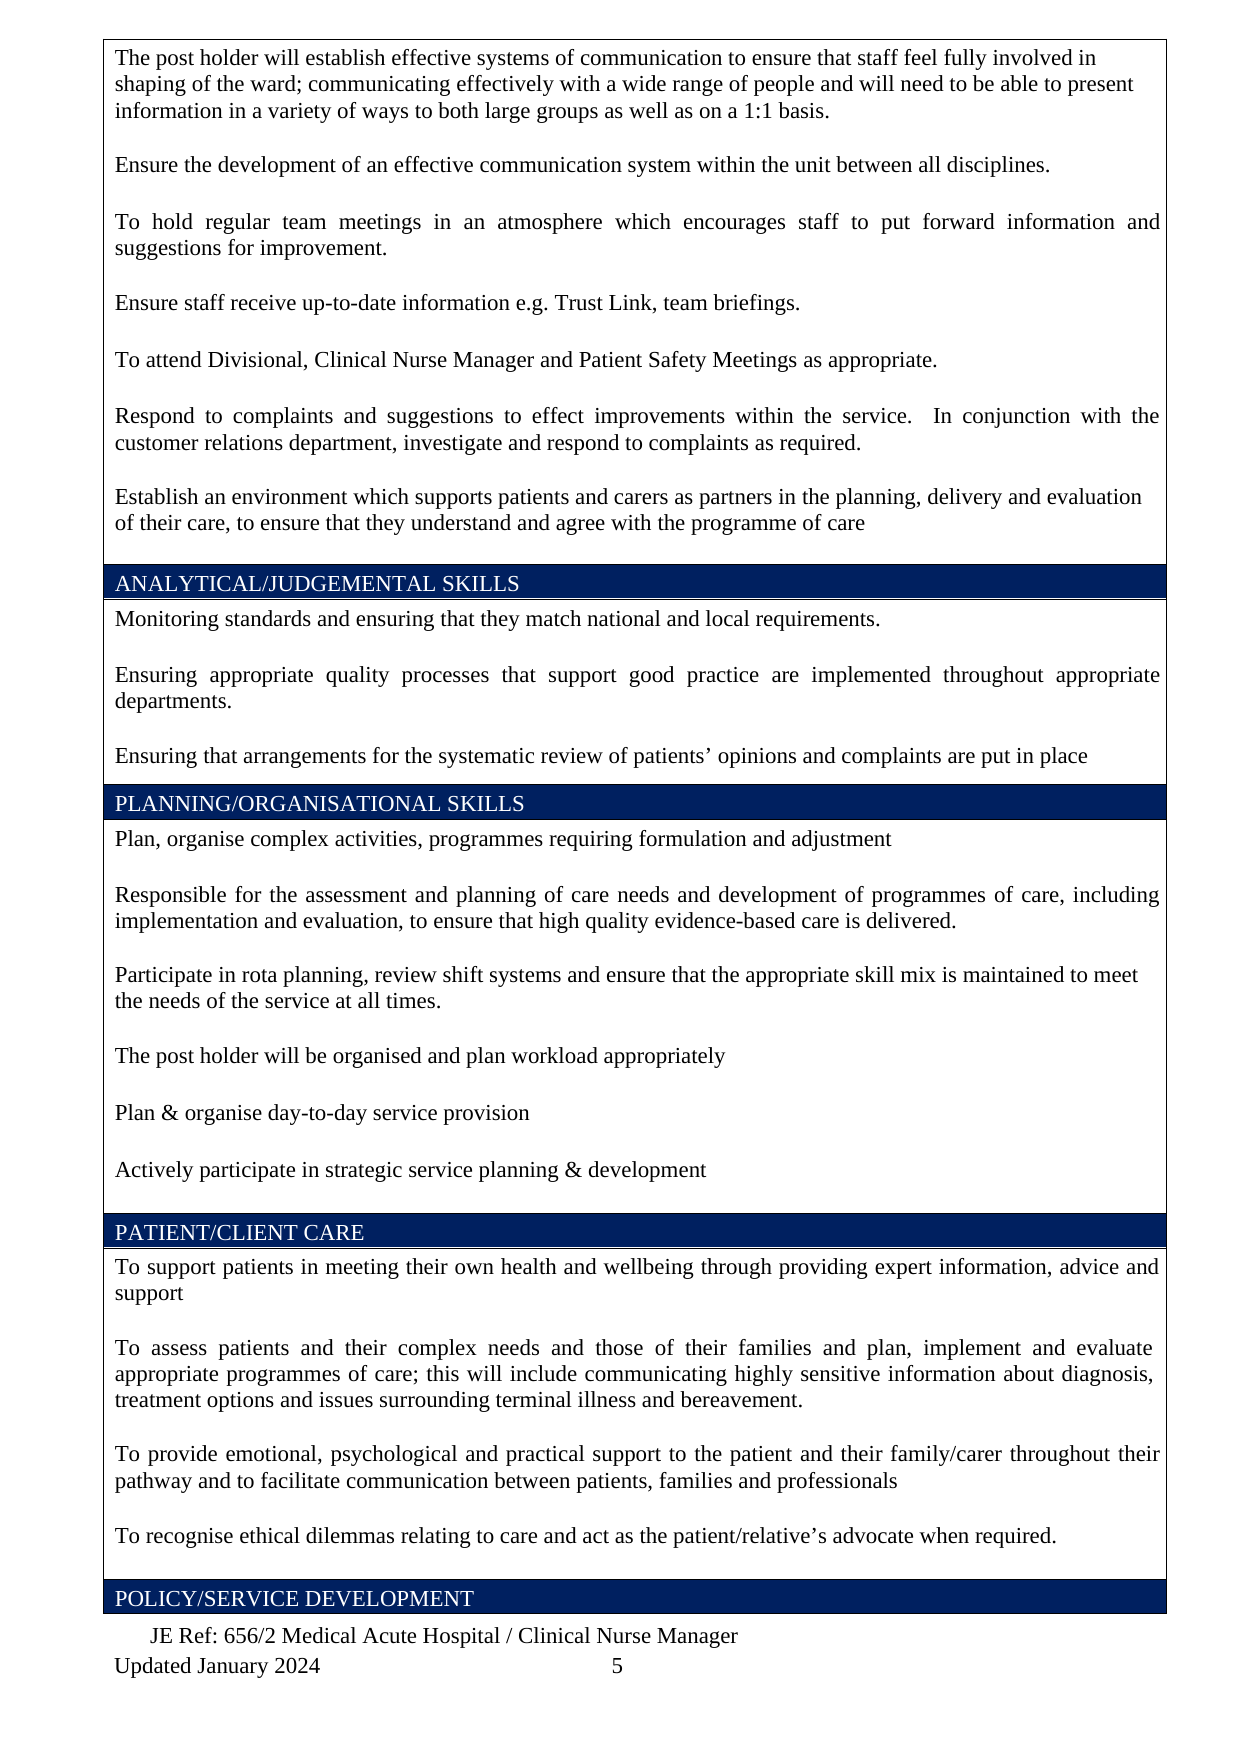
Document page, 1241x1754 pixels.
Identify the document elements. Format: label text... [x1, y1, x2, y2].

table_cell ANALYTICAL/JUDGEMENTAL SKILLS [104, 565, 1166, 598]
table_cell POLICY/SERVICE DEVELOPMENT [104, 1580, 1166, 1613]
table_cell Monitoring standards and ensuring that they match national and local requirements. Ensuring appropriate quality processes that support good practice are implemented throughout appropriate departments. Ensuring that arrangements for the systematic review of patients’ opinions and complaints are put in place [104, 600, 1166, 784]
table_header The post holder will establish effective systems of communication to ensure that staff feel fully involved in shaping of the ward; communicating effectively with a wide range of people and will need to be able to present information in a variety of ways to both large groups as well as on a 1:1 basis. Ensure the development of an effective communication system within the unit between all disciplines. To hold regular team meetings in an atmosphere which encourages staff to put forward information and suggestions for improvement. Ensure staff receive up-to-date information e.g. Trust Link, team briefings. To attend Divisional, Clinical Nurse Manager and Patient Safety Meetings as appropriate. Respond to complaints and suggestions to effect improvements within the service. In conjunction with the customer relations department, investigate and respond to complaints as required. Establish an environment which supports patients and carers as partners in the planning, delivery and evaluation of their care, to ensure that they understand and agree with the programme of care [104, 40, 1166, 564]
table_cell PATIENT/CLIENT CARE [104, 1214, 1166, 1247]
table_cell Plan, organise complex activities, programmes requiring formulation and adjustment Responsible for the assessment and planning of care needs and development of programmes of care, including implementation and evaluation, to ensure that high quality evidence-based care is delivered. Participate in rota planning, review shift systems and ensure that the appropriate skill mix is maintained to meet the needs of the service at all times. The post holder will be organised and plan workload appropriately Plan & organise day-to-day service provision Actively participate in strategic service planning & development [104, 820, 1166, 1213]
table_cell To support patients in meeting their own health and wellbeing through providing expert information, advice and support To assess patients and their complex needs and those of their families and plan, implement and evaluate appropriate programmes of care; this will include communicating highly sensitive information about diagnosis, treatment options and issues surrounding terminal illness and bereavement. To provide emotional, psychological and practical support to the patient and their family/carer throughout their pathway and to facilitate communication between patients, families and professionals To recognise ethical dilemmas relating to care and act as the patient/relative’s advocate when required. [104, 1249, 1166, 1578]
table_cell PLANNING/ORGANISATIONAL SKILLS [104, 785, 1166, 819]
